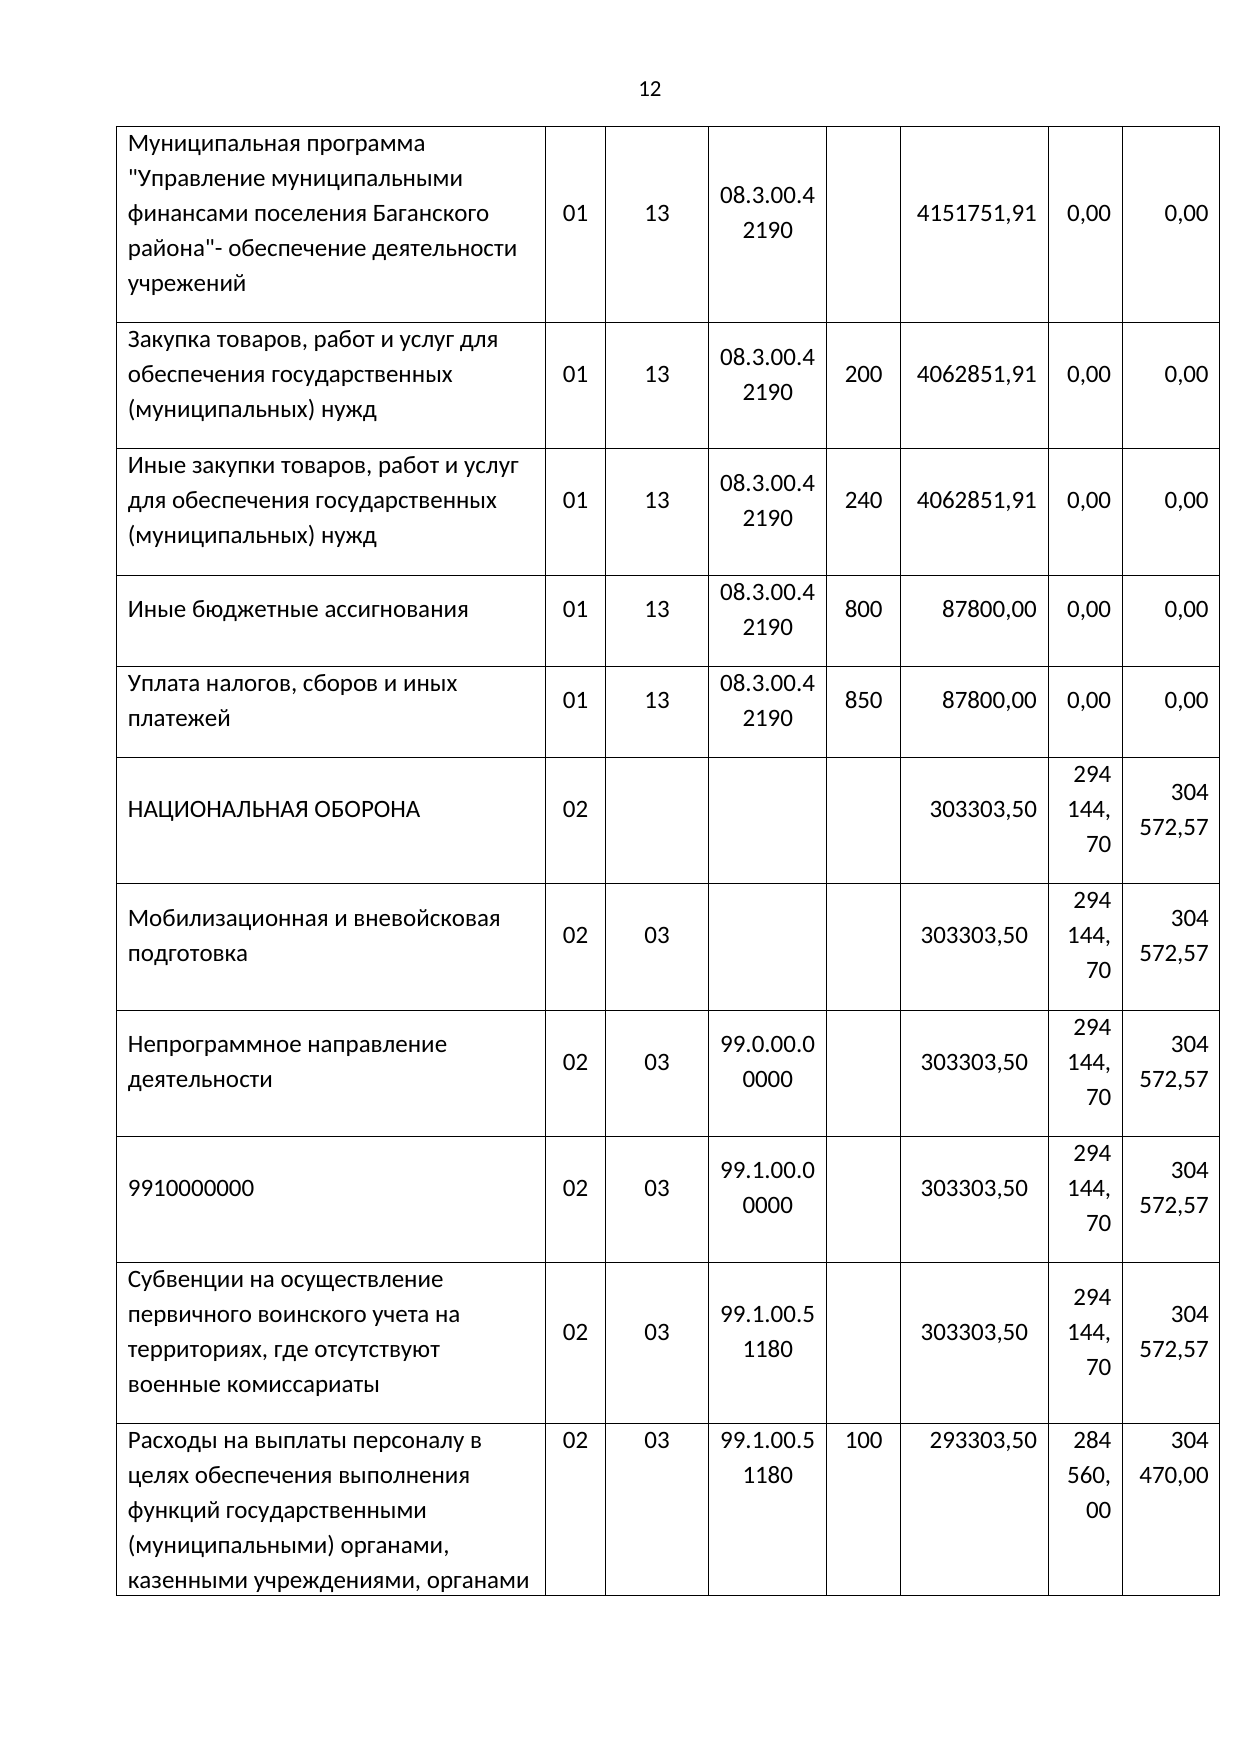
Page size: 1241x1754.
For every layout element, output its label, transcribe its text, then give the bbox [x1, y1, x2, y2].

table_cell 13 [606, 323, 708, 448]
table_cell [827, 758, 900, 883]
table_cell 01 [546, 576, 605, 666]
table_cell 0,00 [1123, 667, 1219, 757]
table_cell 08.3.00.42190 [709, 323, 826, 448]
table_cell 08.3.00.42190 [709, 576, 826, 666]
table_cell 294 144,70 [1049, 1011, 1122, 1136]
table_cell 4062851,91 [901, 449, 1048, 574]
table_cell 0,00 [1049, 449, 1122, 574]
table_cell НАЦИОНАЛЬНАЯ ОБОРОНА [117, 758, 545, 883]
table_cell [709, 758, 826, 883]
table_cell 13 [606, 576, 708, 666]
table_cell 02 [546, 758, 605, 883]
table_cell [827, 1137, 900, 1262]
table_cell 02 [546, 1011, 605, 1136]
table_cell 02 [546, 1137, 605, 1262]
table_cell 03 [606, 1424, 708, 1595]
table_cell 99.1.00.51180 [709, 1263, 826, 1423]
table_cell 87800,00 [901, 667, 1048, 757]
table_cell 13 [606, 449, 708, 574]
table_cell 304 572,57 [1123, 758, 1219, 883]
table_cell 200 [827, 323, 900, 448]
table_cell 303303,50 [901, 1011, 1048, 1136]
table_cell Мобилизационная и вневойсковая подготовка [117, 884, 545, 1009]
table_cell Закупка товаров, работ и услуг для обеспечения государственных (муниципальных) нужд [117, 323, 545, 448]
table_cell 850 [827, 667, 900, 757]
table_cell 304 572,57 [1123, 1137, 1219, 1262]
table_cell 02 [546, 1263, 605, 1423]
table_cell Субвенции на осуществление первичного воинского учета на территориях, где отсутствуют военные комиссариаты [117, 1263, 545, 1423]
table_cell 304 470,00 [1123, 1424, 1219, 1595]
table_cell 02 [546, 884, 605, 1009]
table_cell 240 [827, 449, 900, 574]
table_cell 303303,50 [901, 1137, 1048, 1262]
table_cell 4151751,91 [901, 127, 1048, 322]
table_cell 303303,50 [901, 1263, 1048, 1423]
table_cell 304 572,57 [1123, 1011, 1219, 1136]
table_cell [827, 884, 900, 1009]
table_cell 99.0.00.00000 [709, 1011, 826, 1136]
table_cell 0,00 [1123, 449, 1219, 574]
table_cell 01 [546, 667, 605, 757]
table_cell 294 144,70 [1049, 758, 1122, 883]
table_cell [606, 758, 708, 883]
table_cell 100 [827, 1424, 900, 1595]
table_cell 01 [546, 323, 605, 448]
table_cell [709, 884, 826, 1009]
table_cell 02 [546, 1424, 605, 1595]
table_cell 4062851,91 [901, 323, 1048, 448]
table_cell Иные бюджетные ассигнования [117, 576, 545, 666]
table_cell 01 [546, 449, 605, 574]
table_cell 303303,50 [901, 884, 1048, 1009]
table_cell 0,00 [1049, 667, 1122, 757]
table_cell 9910000000 [117, 1137, 545, 1262]
table_cell Уплата налогов, сборов и иных платежей [117, 667, 545, 757]
table_cell 0,00 [1123, 127, 1219, 322]
table_cell 87800,00 [901, 576, 1048, 666]
table_cell 0,00 [1123, 323, 1219, 448]
table_cell 03 [606, 884, 708, 1009]
table_cell 0,00 [1049, 576, 1122, 666]
table_cell 0,00 [1123, 576, 1219, 666]
table_cell 800 [827, 576, 900, 666]
table_cell Непрограммное направление деятельности [117, 1011, 545, 1136]
table_cell 08.3.00.42190 [709, 127, 826, 322]
table_cell 03 [606, 1011, 708, 1136]
table_cell 294 144,70 [1049, 884, 1122, 1009]
table_cell 294 144,70 [1049, 1263, 1122, 1423]
table_cell 13 [606, 127, 708, 322]
table_cell Муниципальная программа "Управление муниципальными финансами поселения Баганского района"- обеспечение деятельности учрежений [117, 127, 545, 322]
table_cell 0,00 [1049, 323, 1122, 448]
table_cell 08.3.00.42190 [709, 667, 826, 757]
table_cell [827, 1011, 900, 1136]
table_cell 284 560,00 [1049, 1424, 1122, 1595]
table_cell [827, 127, 900, 322]
table_cell [827, 1263, 900, 1423]
table_cell 303303,50 [901, 758, 1048, 883]
table_cell 304 572,57 [1123, 1263, 1219, 1423]
table_cell 13 [606, 667, 708, 757]
table_cell 03 [606, 1263, 708, 1423]
table_cell 03 [606, 1137, 708, 1262]
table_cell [117, 1424, 545, 1595]
table_cell Иные закупки товаров, работ и услуг для обеспечения государственных (муниципальных) нужд [117, 449, 545, 574]
table_cell 99.1.00.51180 [709, 1424, 826, 1595]
table_cell 08.3.00.42190 [709, 449, 826, 574]
table_cell 01 [546, 127, 605, 322]
table_cell 293303,50 [901, 1424, 1048, 1595]
table_cell 294 144,70 [1049, 1137, 1122, 1262]
table_cell 304 572,57 [1123, 884, 1219, 1009]
table_cell 99.1.00.00000 [709, 1137, 826, 1262]
table_cell 0,00 [1049, 127, 1122, 322]
